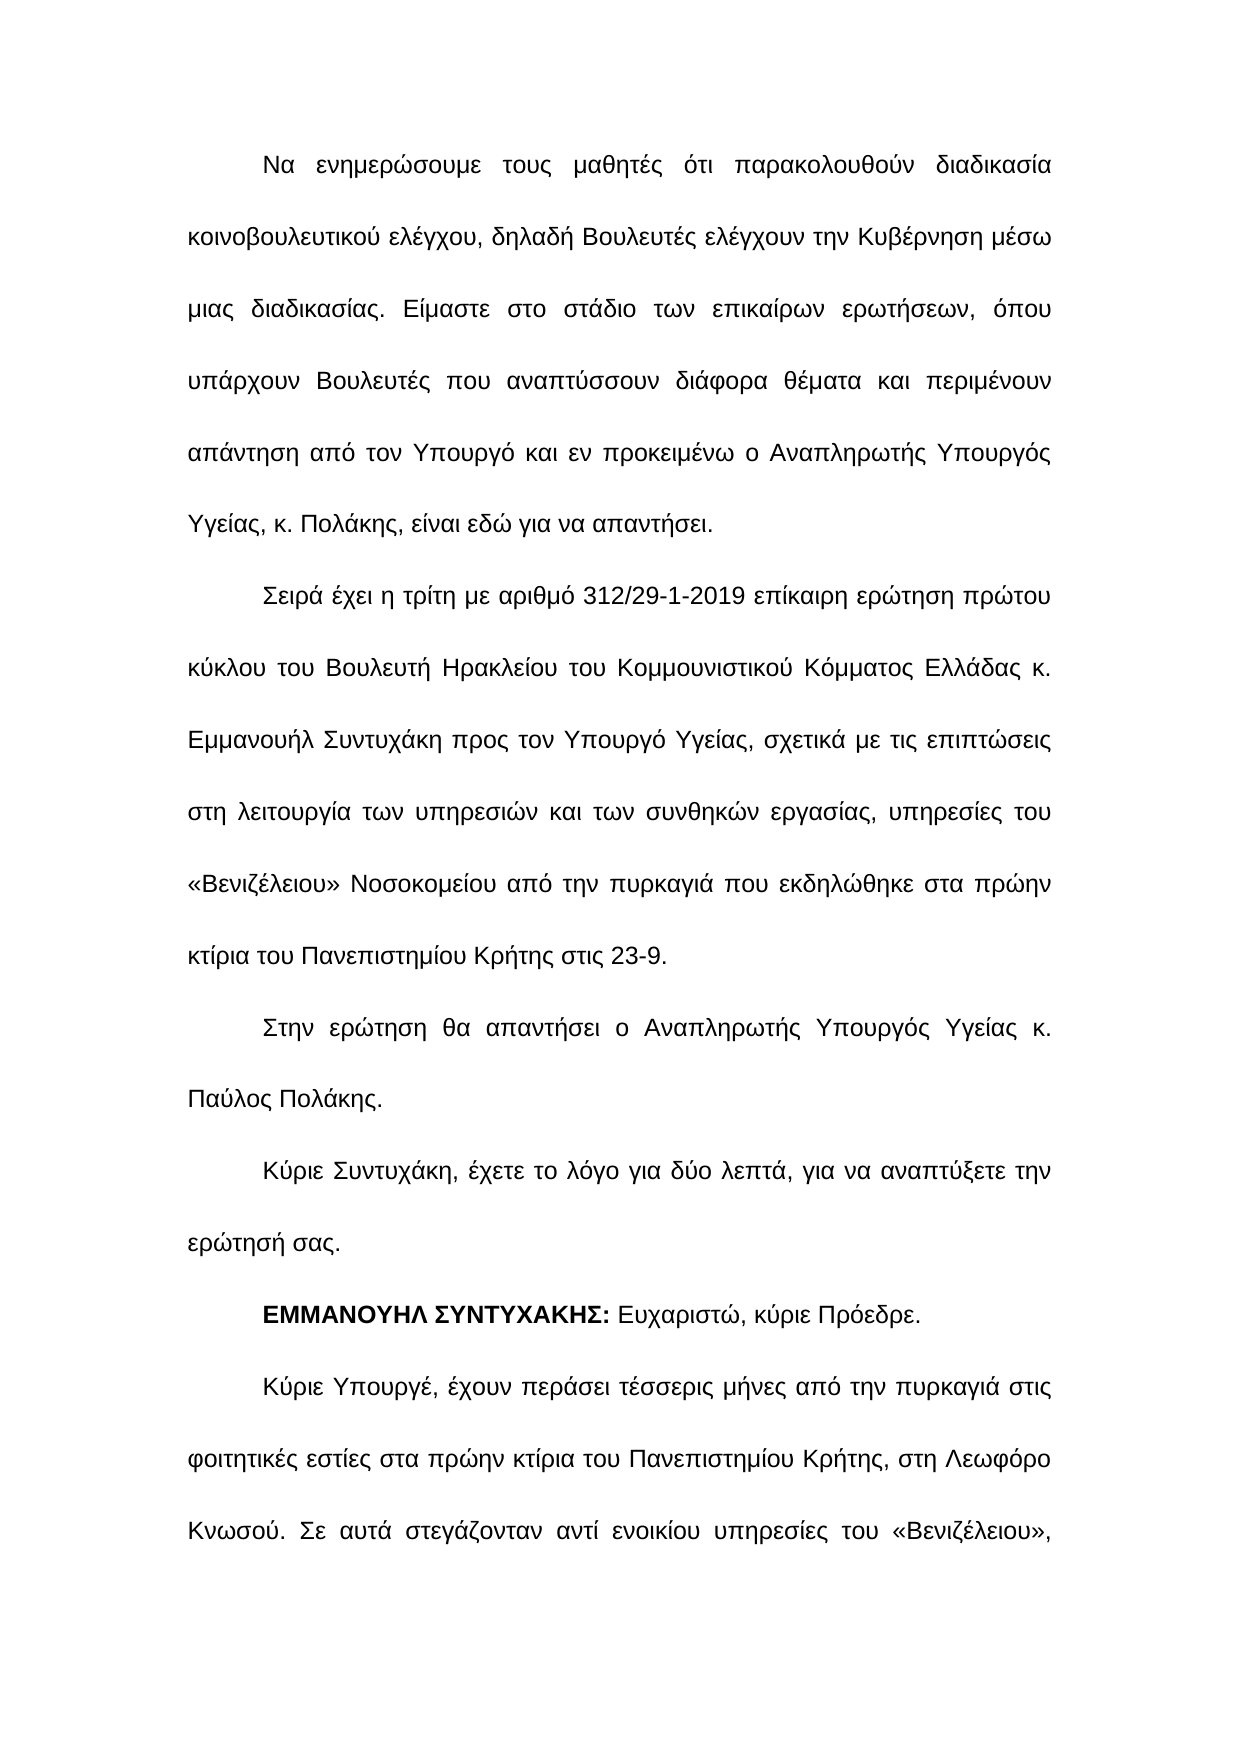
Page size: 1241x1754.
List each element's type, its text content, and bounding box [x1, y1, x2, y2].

text Κύριε Συντυχάκη, έχετε το λόγο για δύο λεπτά, για να αναπτύξετε την ερώτησή σας. [187, 1156, 1053, 1257]
text Να ενημερώσουμε τους μαθητές ότι παρακολουθούν διαδικασία κοινοβουλευτικού ελέγχου, δηλαδή Βουλευτές ελέγχουν την Κυβέρνηση μέσω μιας διαδικασίας. Είμαστε στο στάδιο των επικαίρων ερωτήσεων, όπου υπάρχουν Βουλευτές που αναπτύσσουν διάφορα θέματα και περιμένουν απάντηση από τον Υπουργό και εν προκειμένω ο Αναπληρωτής Υπουργός Υγείας, κ. Πολάκης, είναι εδώ για να απαντήσει. [187, 150, 1053, 538]
text ΕΜΜΑΝΟΥΗΛ ΣΥΝΤΥΧΑΚΗΣ: Ευχαριστώ, κύριε Πρόεδρε. [187, 1300, 1053, 1329]
text Σειρά έχει η τρίτη με αριθμό 312/29-1-2019 επίκαιρη ερώτηση πρώτου κύκλου του Βουλευτή Ηρακλείου του Κομμουνιστικού Κόμματος Ελλάδας κ. Εμμανουήλ Συντυχάκη προς τον Υπουργό Υγείας, σχετικά με τις επιπτώσεις στη λειτουργία των υπηρεσιών και των συνθηκών εργασίας, υπηρεσίες του «Βενιζέλειου» Νοσοκομείου από την πυρκαγιά που εκδηλώθηκε στα πρώην κτίρια του Πανεπιστημίου Κρήτης στις 23-9. [187, 581, 1053, 969]
text Στην ερώτηση θα απαντήσει ο Αναπληρωτής Υπουργός Υγείας κ. Παύλος Πολάκης. [187, 1012, 1053, 1113]
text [187, 1372, 1053, 1544]
